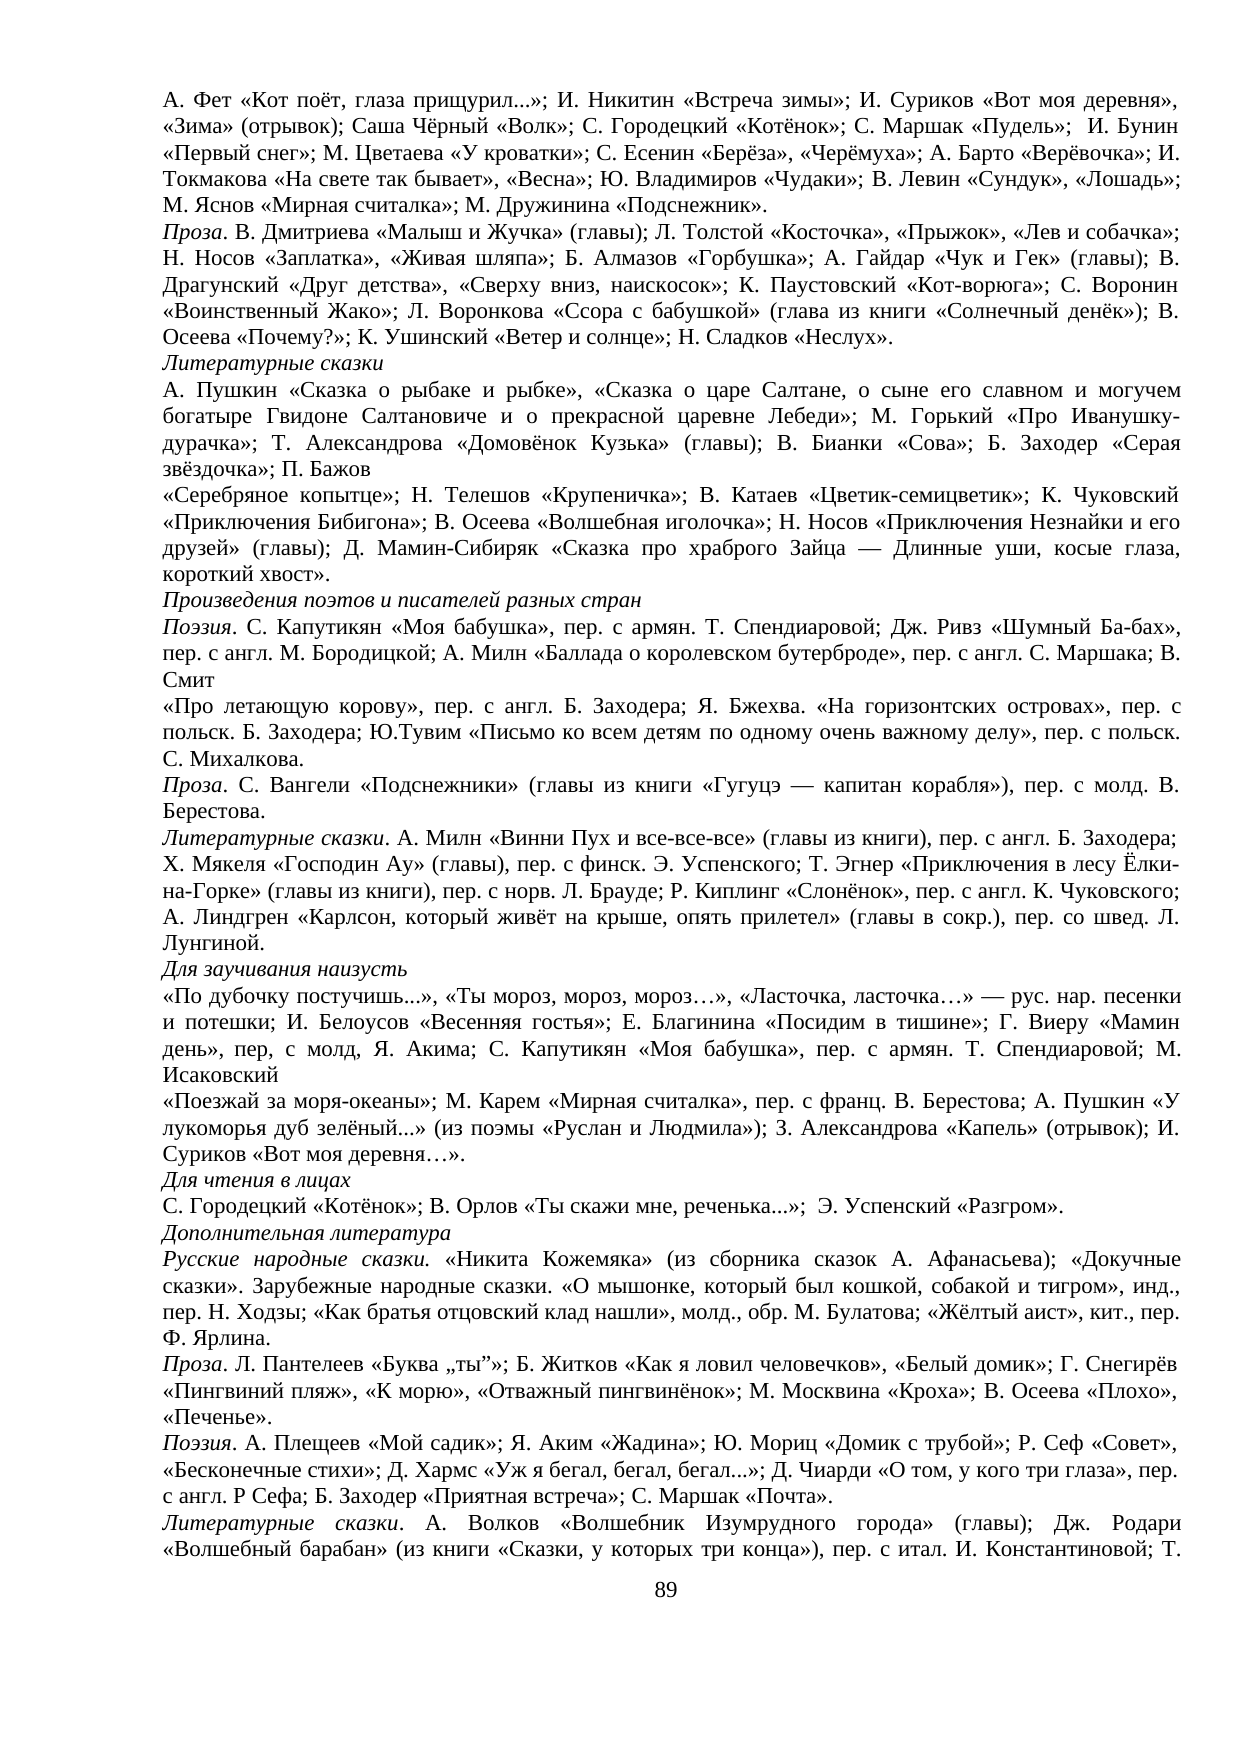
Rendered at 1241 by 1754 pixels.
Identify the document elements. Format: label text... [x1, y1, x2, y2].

text Поэзия. С. Капутикян «Моя бабушка», пер. с армян. Т. Спендиаровой; Дж. Ривз «Шумный Ба-бах», пер. с англ. М. Бородицкой; А. Милн «Баллада о королевском бутерброде», пер. с англ. С. Маршака; В. Смит [162, 613, 1182, 692]
text «По дубочку постучишь...», «Ты мороз, мороз, мороз…», «Ласточка, ласточка…» — рус. нар. песенки и потешки; И. Белоусов «Весенняя гостья»; Е. Благинина «Посидим в тишине»; Г. Виеру «Мамин день», пер, с молд, Я. Акима; С. Капутикян «Моя бабушка», пер. с армян. Т. Спендиаровой; М. Исаковский [162, 982, 1182, 1087]
text Русские народные сказки. «Никита Кожемяка» (из сборника сказок А. Афанасьева); «Докучные сказки». Зарубежные народные сказки. «О мышонке, который был кошкой, собакой и тигром», инд., пер. Н. Ходзы; «Как братья отцовский клад нашли», молд., обр. М. Булатова; «Жёлтый аист», кит., пер. Ф. Ярлина. [162, 1245, 1182, 1351]
text Для заучивания наизусть [162, 956, 1221, 982]
text «Про летающую корову», пер. с англ. Б. Заходера; Я. Бжехва. «На горизонтских островах», пер. с польск. Б. Заходера; Ю.Тувим «Письмо ко всем детям по одному очень важному делу», пер. с польск. С. Михалкова. [162, 692, 1182, 771]
text «Пингвиний пляж», «К морю», «Отважный пингвинёнок»; М. Москвина «Кроха»; В. Осеева «Плохо», [162, 1377, 1221, 1403]
text «Серебряное копытце»; Н. Телешов «Крупеничка»; В. Катаев «Цветик-семицветик»; К. Чуковский [162, 481, 1221, 508]
text А. Фет «Кот поёт, глаза прищурил...»; И. Никитин «Встреча зимы»; И. Суриков «Вот моя деревня», [162, 86, 1221, 112]
text «Поезжай за моря-океаны»; М. Карем «Мирная считалка», пер. с франц. В. Берестова; А. Пушкин «У лукоморья дуб зелёный...» (из поэмы «Руслан и Людмила»); З. Александрова «Капель» (отрывок); И. Суриков «Вот моя деревня…». [162, 1087, 1181, 1167]
text «Приключения Бибигона»; В. Осеева «Волшебная иголочка»; Н. Носов «Приключения Незнайки и его друзей» (главы); Д. Мамин-Сибиряк «Сказка про храброго Зайца — Длинные уши, косые глаза, короткий хвост». [162, 508, 1181, 587]
text А. Пушкин «Сказка о рыбаке и рыбке», «Сказка о царе Салтане, о сыне его славном и могучем богатыре Гвидоне Салтановиче и о прекрасной царевне Лебеди»; М. Горький «Про Иванушку-дурачка»; Т. Александрова «Домовёнок Кузька» (главы); В. Бианки «Сова»; Б. Заходер «Серая звёздочка»; П. Бажов [162, 376, 1182, 481]
text Поэзия. А. Плещеев «Мой садик»; Я. Аким «Жадина»; Ю. Мориц «Домик с трубой»; Р. Сеф «Совет», [162, 1430, 1221, 1456]
text Дополнительная литература [162, 1219, 1221, 1245]
text X. Мякеля «Господин Ау» (главы), пер. с финск. Э. Успенского; Т. Эгнер «Приключения в лесу Ёлки- на-Горке» (главы из книги), пер. с норв. Л. Брауде; Р. Киплинг «Слонёнок», пер. с англ. К. Чуковского; А. Линдгрен «Карлсон, который живёт на крыше, опять прилетел» (главы в сокр.), пер. со швед. Л. Лунгиной. [162, 850, 1182, 956]
text Проза. С. Вангели «Подснежники» (главы из книги «Гугуцэ — капитан корабля»), пер. с молд. В. Берестова. [162, 771, 1181, 824]
text Проза. В. Дмитриева «Малыш и Жучка» (главы); Л. Толстой «Косточка», «Прыжок», «Лев и собачка»; Н. Носов «Заплатка», «Живая шляпа»; Б. Алмазов «Горбушка»; А. Гайдар «Чук и Гек» (главы); В. Драгунский «Друг детства», «Сверху вниз, наискосок»; К. Паустовский «Кот-ворюга»; С. Воронин [162, 218, 1182, 297]
text «Печенье». [162, 1403, 1221, 1430]
text «Первый снег»; М. Цветаева «У кроватки»; С. Есенин «Берёза», «Черёмуха»; А. Барто «Верёвочка»; И. Токмакова «На свете так бывает», «Весна»; Ю. Владимиров «Чудаки»; В. Левин «Сундук», «Лошадь»; М. Яснов «Мирная считалка»; М. Дружинина «Подснежник». [162, 139, 1182, 218]
text С. Городецкий «Котёнок»; В. Орлов «Ты скажи мне, реченька...»; Э. Успенский «Разгром». [162, 1193, 1221, 1219]
text Литературные сказки [162, 350, 1221, 376]
text Литературные сказки. А. Милн «Винни Пух и все-все-все» (главы из книги), пер. с англ. Б. Заходера; [162, 824, 1221, 850]
text «Зима» (отрывок); Саша Чёрный «Волк»; С. Городецкий «Котёнок»; С. Маршак «Пудель»; И. Бунин [162, 112, 1221, 139]
text Произведения поэтов и писателей разных стран [162, 587, 1221, 613]
text «Воинственный Жако»; Л. Воронкова «Ссора с бабушкой» (глава из книги «Солнечный денёк»); В. Осеева «Почему?»; К. Ушинский «Ветер и солнце»; Н. Сладков «Неслух». [162, 297, 1181, 350]
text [162, 1509, 1182, 1562]
text Для чтения в лицах [162, 1167, 1221, 1193]
text «Бесконечные стихи»; Д. Хармс «Уж я бегал, бегал, бегал...»; Д. Чиарди «О том, у кого три глаза», пер. с англ. Р Сефа; Б. Заходер «Приятная встреча»; С. Маршак «Почта». [162, 1456, 1181, 1509]
text Проза. Л. Пантелеев «Буква „ты”»; Б. Житков «Как я ловил человечков», «Белый домик»; Г. Снегирёв [162, 1351, 1221, 1377]
